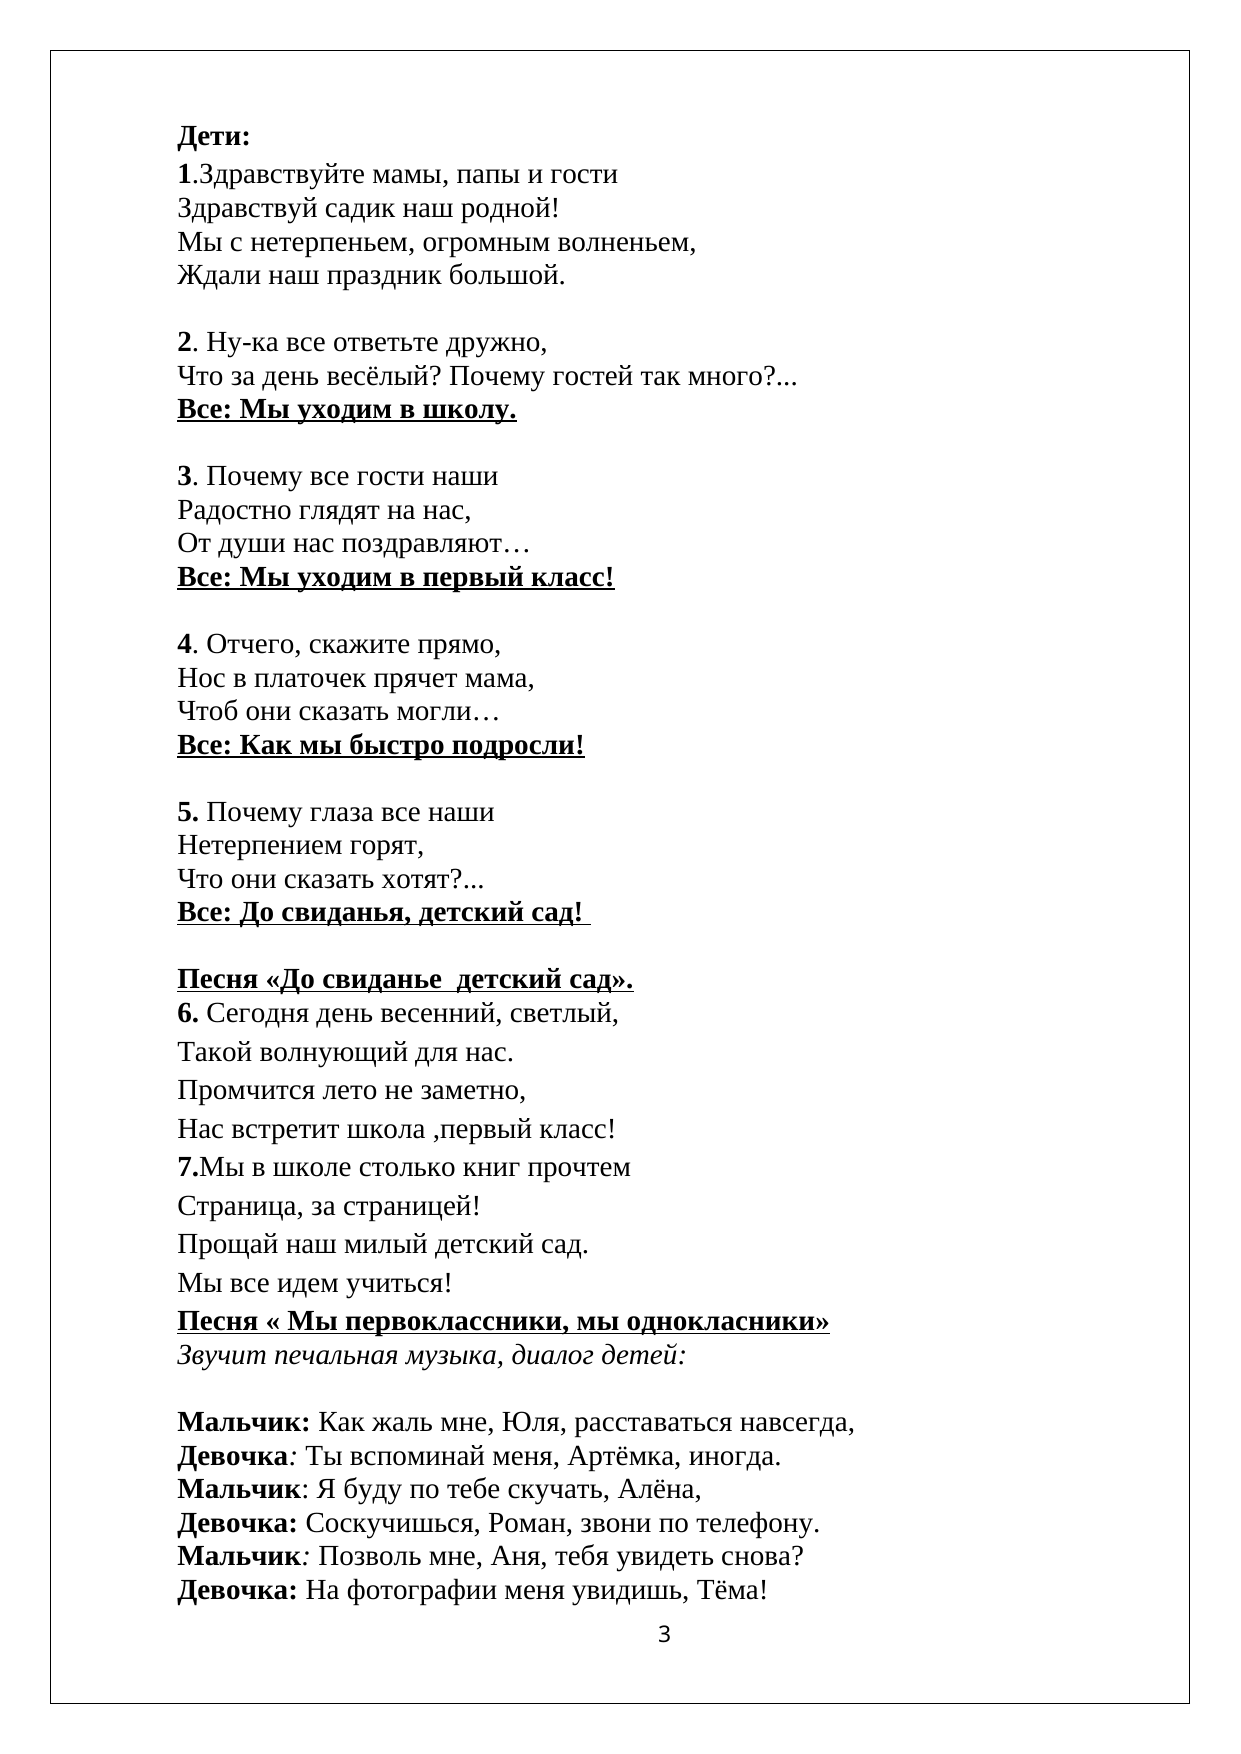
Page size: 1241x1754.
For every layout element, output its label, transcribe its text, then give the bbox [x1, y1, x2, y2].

text Ждали наш праздник большой. [177, 257, 1152, 291]
text Девочка: На фотографии меня увидишь, Тёма! [177, 1572, 1152, 1605]
text Нас встретит школа ,первый класс! [177, 1111, 1152, 1144]
text Песня «До свиданье детский сад». [177, 928, 1152, 995]
text Мальчик: Я буду по тебе скучать, Алёна, [177, 1471, 1152, 1505]
text 7.Мы в школе столько книг прочтем [177, 1149, 1152, 1183]
text Звучит печальная музыка, диалог детей: [177, 1337, 1152, 1371]
text Мы с нетерпеньем, огромным волненьем, [177, 224, 1152, 257]
text Мальчик: Позволь мне, Аня, тебя увидеть снова? [177, 1538, 1152, 1572]
text 3. Почему все гости наши Радостно глядят на нас, От души нас поздравляют… Все: Мы уходим в первый класс! [177, 425, 1152, 593]
text Здравствуй садик наш родной! [177, 190, 1152, 224]
text 6. Сегодня день весенний, светлый, [177, 995, 1152, 1029]
text Страница, за страницей! [177, 1188, 1152, 1221]
text Прощай наш милый детский сад. [177, 1226, 1152, 1260]
text 1.Здравствуйте мамы, папы и гости [177, 157, 1152, 190]
text Девочка: Ты вспоминай меня, Артёмка, иногда. [177, 1438, 1152, 1471]
text Девочка: Соскучишься, Роман, звони по телефону. [177, 1505, 1152, 1538]
text 4. Отчего, скажите прямо, Нос в платочек прячет мама, Чтоб они сказать могли… Все: Как мы быстро подросли! [177, 593, 1152, 760]
text 5. Почему глаза все наши Нетерпением горят, Что они сказать хотят?... Все: До свиданья, детский сад! [177, 760, 1152, 928]
text Песня « Мы первоклассники, мы однокласники» [177, 1303, 1152, 1337]
text Промчится лето не заметно, [177, 1072, 1152, 1106]
text 2. Ну-ка все ответьте дружно, Что за день весёлый? Почему гостей так много?... Все: Мы уходим в школу. [177, 291, 1152, 425]
text Мы все идем учиться! [177, 1265, 1152, 1298]
text Мальчик: Как жаль мне, Юля, расставаться навсегда, [177, 1404, 1152, 1438]
text Дети: [177, 118, 1152, 152]
text Такой волнующий для нас. [177, 1034, 1152, 1067]
